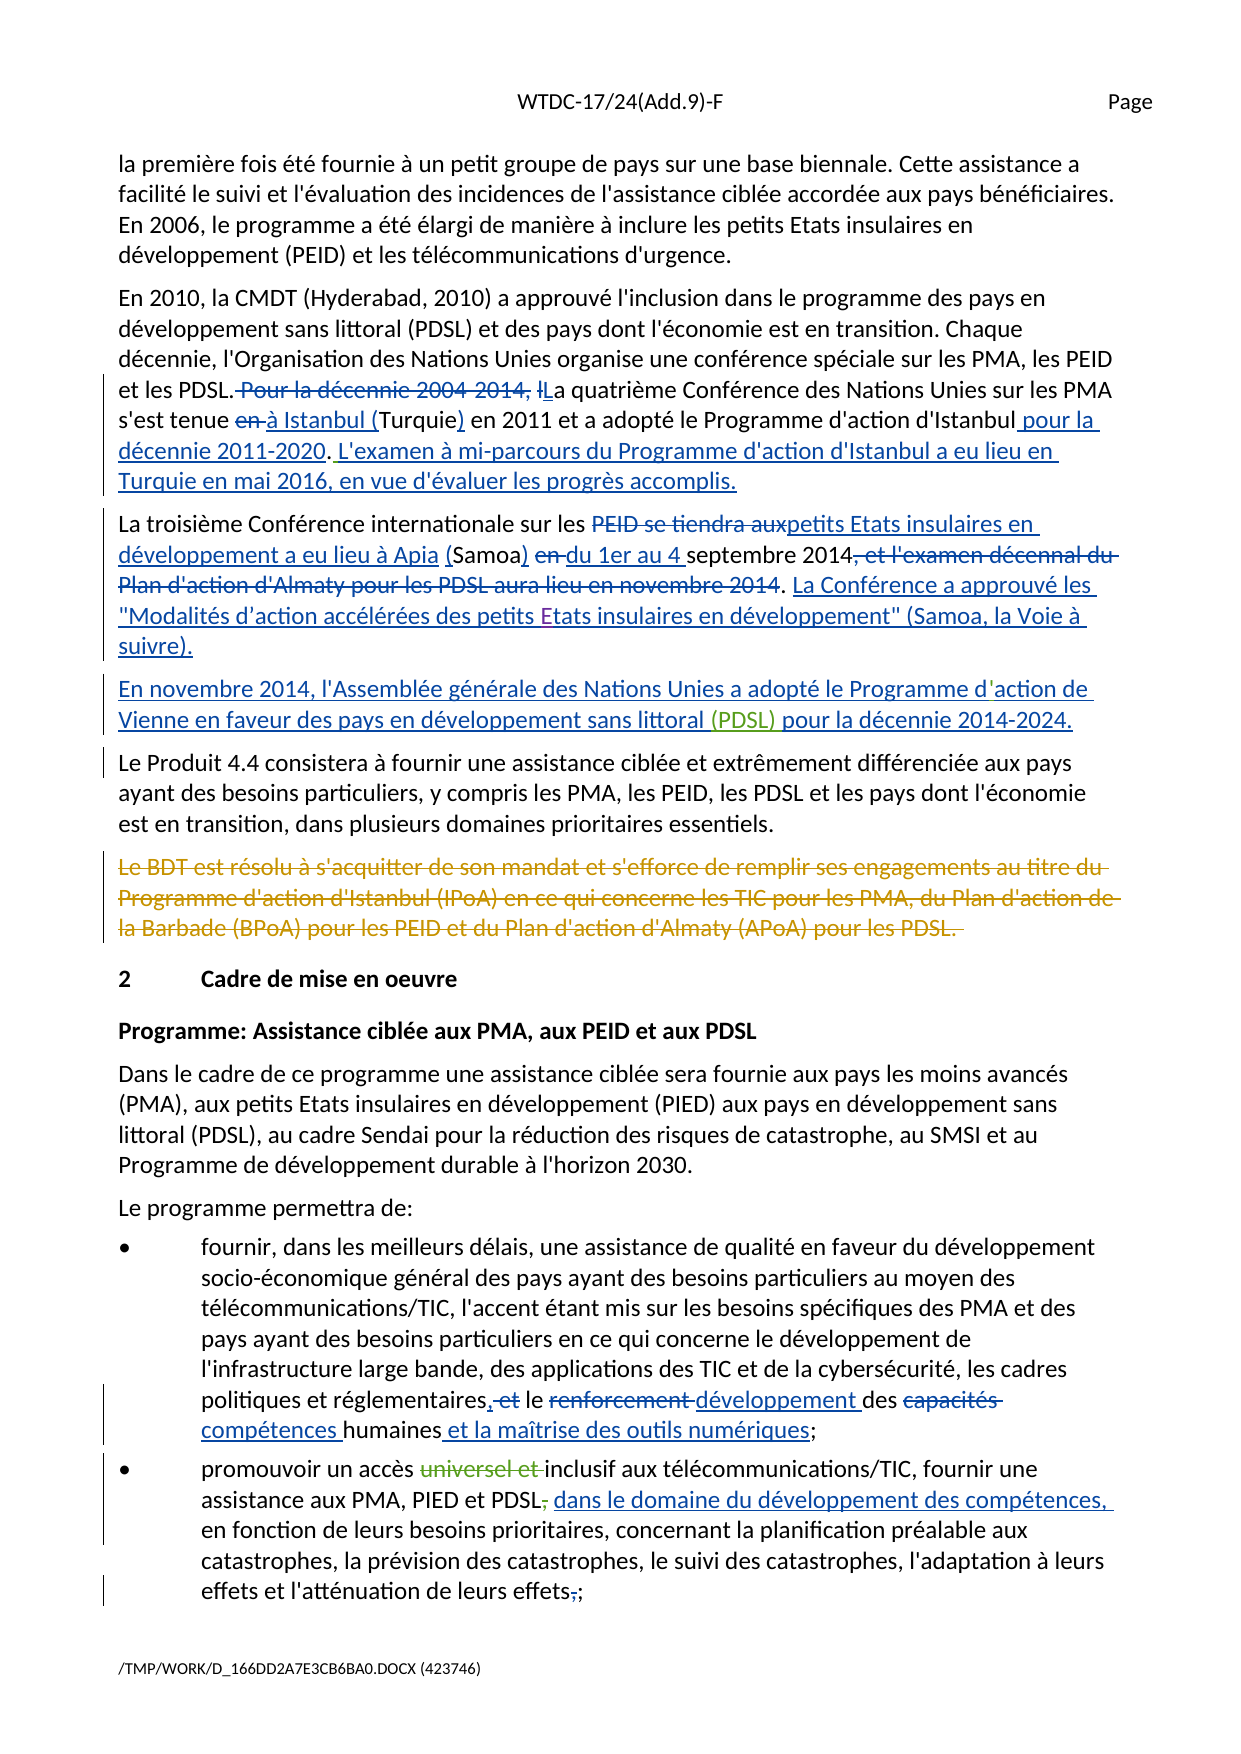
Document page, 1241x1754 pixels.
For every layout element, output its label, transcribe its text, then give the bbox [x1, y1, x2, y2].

subtitle Programme: Assistance ciblée aux PMA, aux PEID et aux PDSL [118, 1015, 1122, 1045]
text La troisième Conférence internationale sur les Samoa septembre 2014. [118, 508, 1122, 661]
text Dans le cadre de ce programme une assistance ciblée sera fournie aux pays les moins avancés (PMA), aux petits Etats insulaires en développement (PIED) aux pays en développement sans littoral (PDSL), au cadre Sendai pour la réduction des risques de catastrophe, au SMSI et au Programme de développement durable à l'horizon 2030. [118, 1058, 1122, 1180]
text • fournir, dans les meilleurs délais, une assistance de qualité en faveur du développement socio-économique général des pays ayant des besoins particuliers au moyen des télécommunications/TIC, l'accent étant mis sur les besoins spécifiques des PMA et des pays ayant des besoins particuliers en ce qui concerne le développement de l'infrastructure large bande, des applications des TIC et de la cybersécurité, les cadres politiques et réglementaires le des humaines; [118, 1231, 1122, 1445]
text Le programme permettra de: [118, 1192, 1122, 1223]
text Le Produit 4.4 consistera à fournir une assistance ciblée et extrêmement différenciée aux pays ayant des besoins particuliers, y compris les PMA, les PEID, les PDSL et les pays dont l'économie est en transition, dans plusieurs domaines prioritaires essentiels. [118, 747, 1122, 839]
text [118, 148, 1122, 270]
text • promouvoir un accès inclusif aux télécommunications/TIC, fournir une assistance aux PMA, PIED et PDSL en fonction de leurs besoins prioritaires, concernant la planification préalable aux catastrophes, la prévision des catastrophes, le suivi des catastrophes, l'adaptation à leurs effets et l'atténuation de leurs effets; [118, 1453, 1122, 1606]
text En 2010, la CMDT (Hyderabad, 2010) a approuvé l'inclusion dans le programme des pays en développement sans littoral (PDSL) et des pays dont l'économie est en transition. Chaque décennie, l'Organisation des Nations Unies organise une conférence spéciale sur les PMA, les PEID et les PDSL. a quatrième Conférence des Nations Unies sur les PMA s'est tenue Turquie en 2011 et a adopté le Programme d'action d'Istanbul. [118, 282, 1122, 496]
subtitle 2 Cadre de mise en oeuvre [118, 963, 1122, 994]
